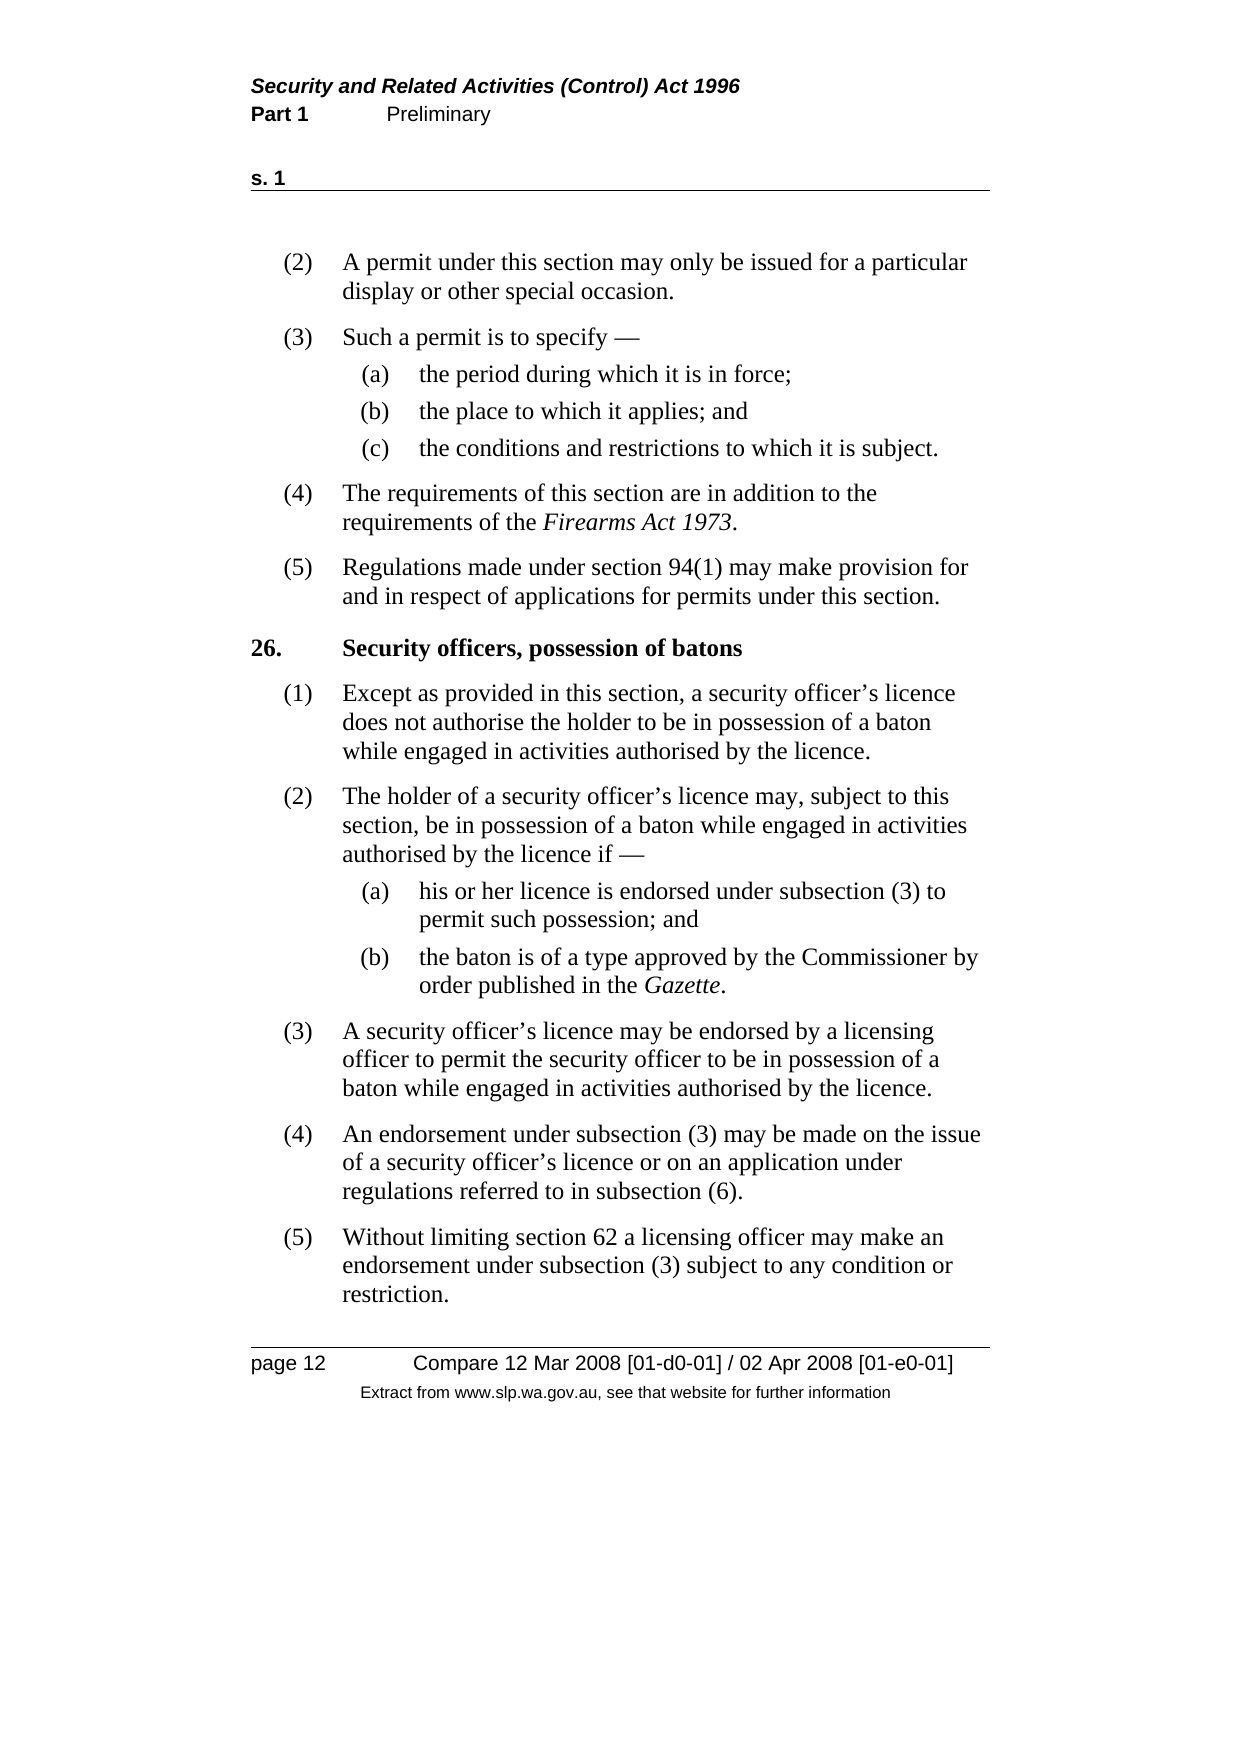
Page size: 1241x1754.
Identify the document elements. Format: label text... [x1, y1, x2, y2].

text (1) Except as provided in this section, a security officer’s licence does not authorise the holder to be in possession of a baton while engaged in activities authorised by the licence. [251, 678, 990, 764]
text (2) The holder of a security officer’s licence may, subject to this section, be in possession of a baton while engaged in activities authorised by the licence if — [251, 781, 990, 867]
text (4) The requirements of this section are in addition to the requirements of the Firearms Act 1973. [251, 478, 990, 536]
text (2) A permit under this section may only be issued for a particular display or other special occasion. [251, 247, 990, 305]
text (c) the conditions and restrictions to which it is subject. [251, 433, 990, 462]
text (5) Regulations made under section 94(1) may make provision for and in respect of applications for permits under this section. [251, 552, 990, 610]
text (5) Without limiting section 62 a licensing officer may make an endorsement under subsection (3) subject to any condition or restriction. [251, 1222, 990, 1308]
text (3) Such a permit is to specify — [251, 322, 990, 350]
text (3) A security officer’s licence may be endorsed by a licensing officer to permit the security officer to be in possession of a baton while engaged in activities authorised by the licence. [251, 1016, 990, 1102]
text (b) the place to which it applies; and [251, 396, 990, 424]
subtitle 26. Security officers, possession of batons [251, 633, 990, 662]
text (a) the period during which it is in force; [251, 359, 990, 387]
text (a) his or her licence is endorsed under subsection (3) to permit such possession; and [251, 876, 990, 933]
text (b) the baton is of a type approved by the Commissioner by order published in the Gazette. [251, 942, 990, 999]
text (4) An endorsement under subsection (3) may be made on the issue of a security officer’s licence or on an application under regulations referred to in subsection (6). [251, 1119, 990, 1205]
